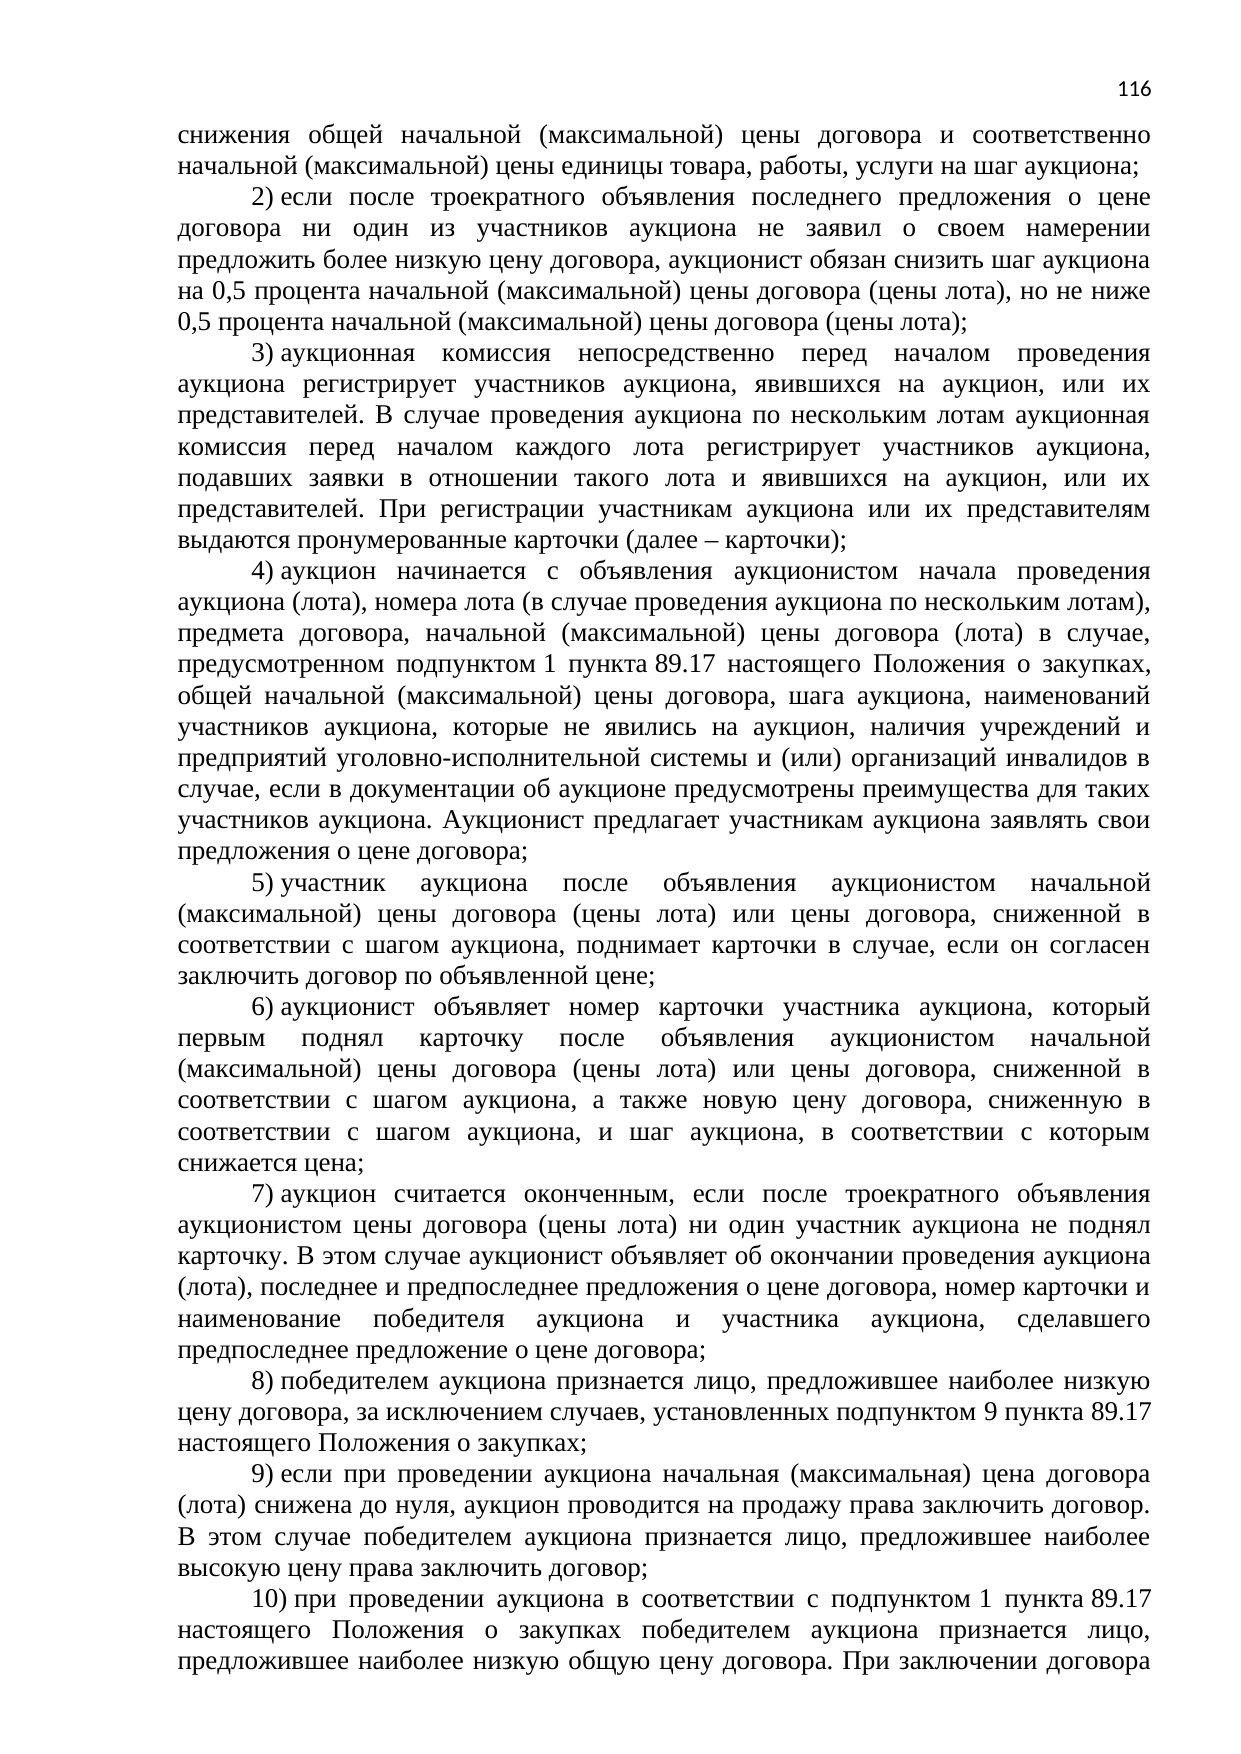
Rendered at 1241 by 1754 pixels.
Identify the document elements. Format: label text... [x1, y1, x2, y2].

text 6) аукционист объявляет номер карточки участника аукциона, который первым поднял карточку после объявления аукционистом начальной (максимальной) цены договора (цены лота) или цены договора, сниженной в соответствии с шагом аукциона, а также новую цену договора, сниженную в соответствии с шагом аукциона, и шаг аукциона, в соответствии с которым снижается цена; [177, 990, 1152, 1177]
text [177, 1582, 1152, 1675]
text 2) если после троекратного объявления последнего предложения о цене договора ни один из участников аукциона не заявил о своем намерении предложить более низкую цену договора, аукционист обязан снизить шаг аукциона на 0,5 процента начальной (максимальной) цены договора (цены лота), но не ниже 0,5 процента начальной (максимальной) цены договора (цены лота); [177, 180, 1152, 336]
text 7) аукцион считается оконченным, если после троекратного объявления аукционистом цены договора (цены лота) ни один участник аукциона не поднял карточку. В этом случае аукционист объявляет об окончании проведения аукциона (лота), последнее и предпоследнее предложения о цене договора, номер карточки и наименование победителя аукциона и участника аукциона, сделавшего предпоследнее предложение о цене договора; [177, 1177, 1152, 1364]
text 9) если при проведении аукциона начальная (максимальная) цена договора (лота) снижена до нуля, аукцион проводится на продажу права заключить договор. В этом случае победителем аукциона признается лицо, предложившее наиболее высокую цену права заключить договор; [177, 1457, 1152, 1582]
text 3) аукционная комиссия непосредственно перед началом проведения аукциона регистрирует участников аукциона, явившихся на аукцион, или их представителей. В случае проведения аукциона по нескольким лотам аукционная комиссия перед началом каждого лота регистрирует участников аукциона, подавших заявки в отношении такого лота и явившихся на аукцион, или их представителей. При регистрации участникам аукциона или их представителям выдаются пронумерованные карточки (далее – карточки); [177, 336, 1152, 554]
text 4) аукцион начинается с объявления аукционистом начала проведения аукциона (лота), номера лота (в случае проведения аукциона по нескольким лотам), предмета договора, начальной (максимальной) цены договора (лота) в случае, предусмотренном подпунктом 1 пункта 89.17 настоящего Положения о закупках, общей начальной (максимальной) цены договора, шага аукциона, наименований участников аукциона, которые не явились на аукцион, наличия учреждений и предприятий уголовно-исполнительной системы и (или) организаций инвалидов в случае, если в документации об аукционе предусмотрены преимущества для таких участников аукциона. Аукционист предлагает участникам аукциона заявлять свои предложения о цене договора; [177, 554, 1152, 866]
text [177, 118, 1152, 180]
text 5) участник аукциона после объявления аукционистом начальной (максимальной) цены договора (цены лота) или цены договора, сниженной в соответствии с шагом аукциона, поднимает карточки в случае, если он согласен заключить договор по объявленной цене; [177, 866, 1152, 990]
text 8) победителем аукциона признается лицо, предложившее наиболее низкую цену договора, за исключением случаев, установленных подпунктом 9 пункта 89.17 настоящего Положения о закупках; [177, 1364, 1152, 1457]
